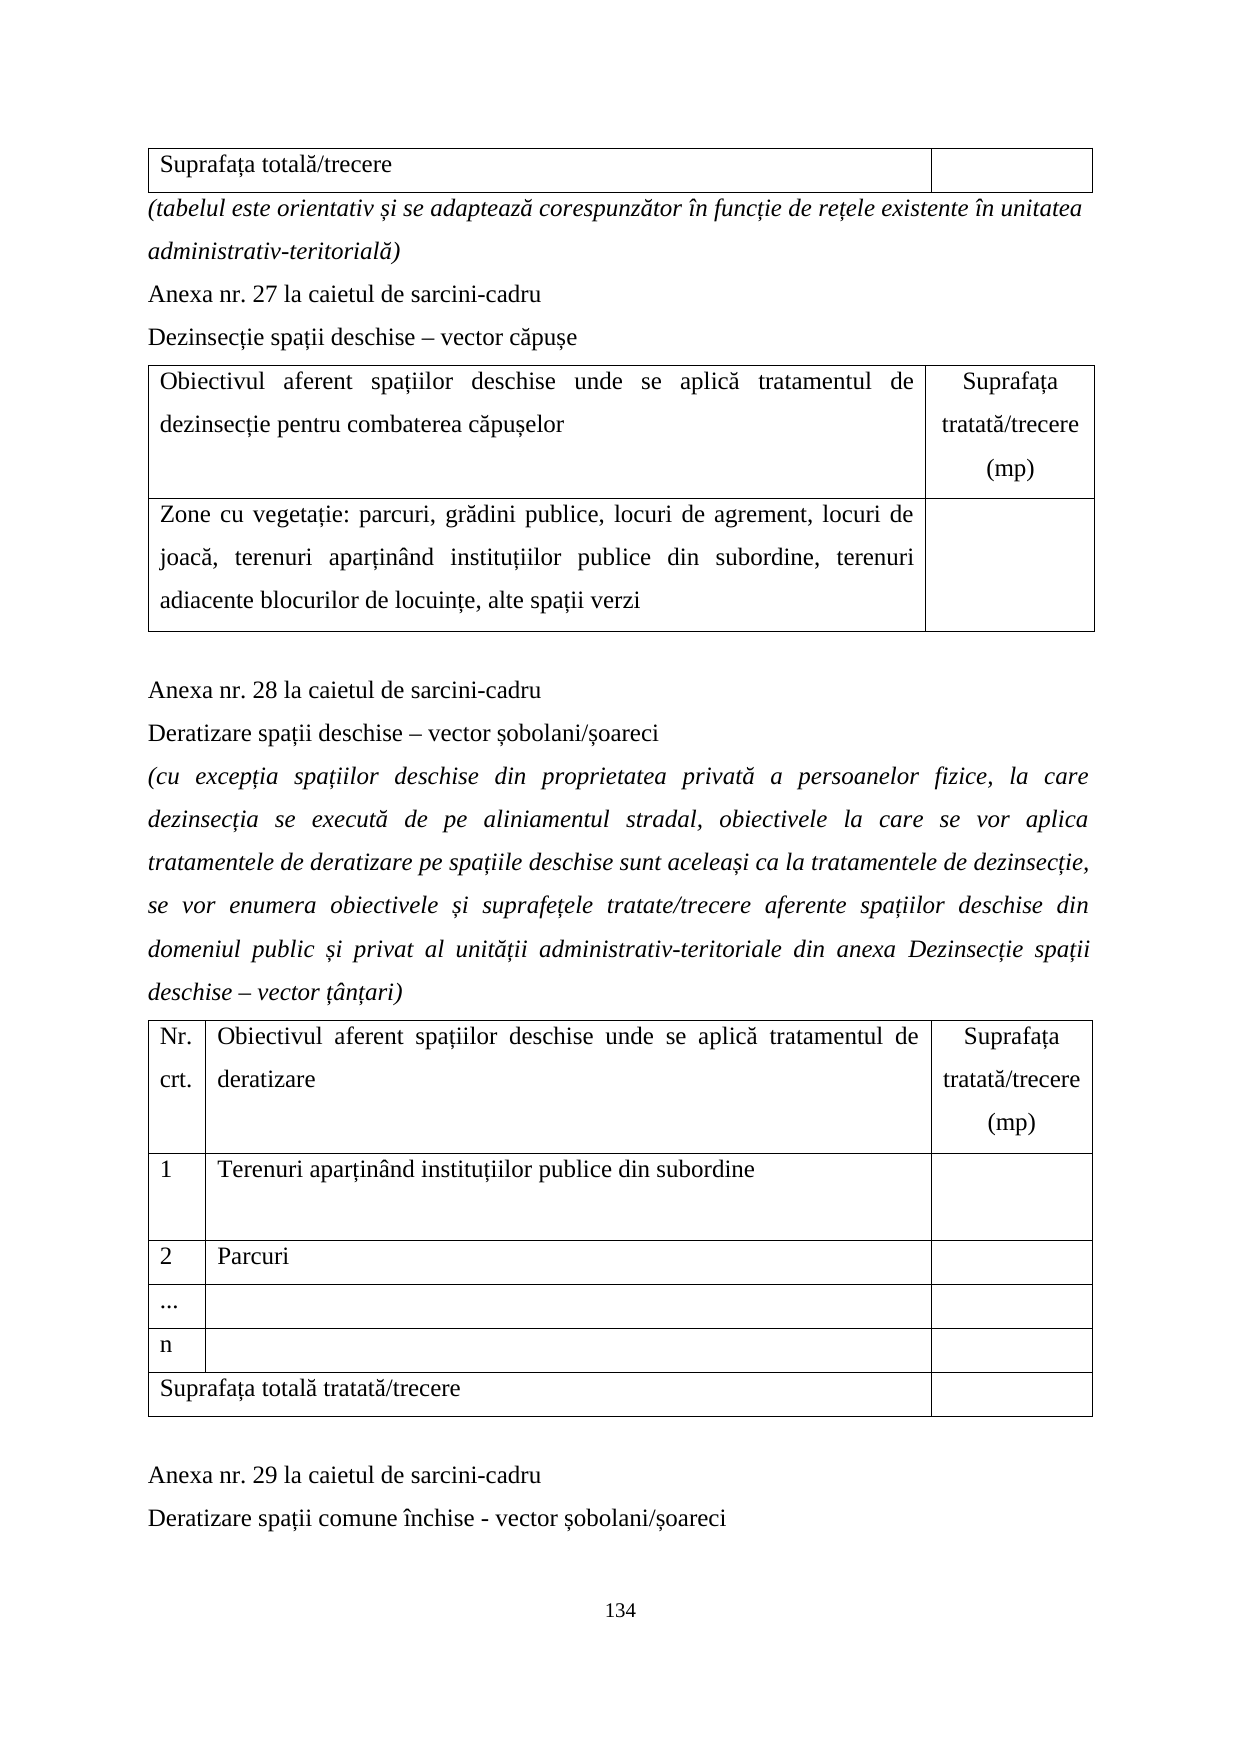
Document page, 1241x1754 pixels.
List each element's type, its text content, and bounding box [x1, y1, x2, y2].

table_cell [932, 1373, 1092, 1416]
text Deratizare spații comune închise - vector șobolani/șoareci [148, 1503, 1092, 1532]
text Anexa nr. 28 la caietul de sarcini-cadru [148, 675, 1092, 704]
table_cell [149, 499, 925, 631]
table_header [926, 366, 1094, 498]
text (tabelul este orientativ și se adaptează corespunzător în funcție de rețele existente în unitatea administrativ-teritorială) [148, 193, 1092, 265]
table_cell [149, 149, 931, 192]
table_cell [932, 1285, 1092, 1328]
text Dezinsecție spații deschise – vector căpușe [148, 322, 1092, 351]
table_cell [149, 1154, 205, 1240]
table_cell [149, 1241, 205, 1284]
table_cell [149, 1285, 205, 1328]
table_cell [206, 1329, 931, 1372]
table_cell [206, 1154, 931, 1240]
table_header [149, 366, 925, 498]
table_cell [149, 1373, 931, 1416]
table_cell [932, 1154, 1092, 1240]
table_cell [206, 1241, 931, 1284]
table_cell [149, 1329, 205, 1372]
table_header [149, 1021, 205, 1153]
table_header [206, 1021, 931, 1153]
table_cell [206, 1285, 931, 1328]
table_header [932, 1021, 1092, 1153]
text Anexa nr. 27 la caietul de sarcini-cadru [148, 279, 1092, 308]
text Anexa nr. 29 la caietul de sarcini-cadru [148, 1460, 1092, 1489]
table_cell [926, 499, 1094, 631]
text Deratizare spații deschise – vector șobolani/șoareci [148, 718, 1092, 747]
text (cu excepția spațiilor deschise din proprietatea privată a persoanelor fizice, la care dezinsecția se execută de pe aliniamentul stradal, obiectivele la care se vor aplica tratamentele de deratizare pe spațiile deschise sunt aceleași ca la tratamentele de dezinsecție, se vor enumera obiectivele și suprafețele tratate/trecere aferente spațiilor deschise din domeniul public și privat al unității administrativ-teritoriale din anexa Dezinsecție spații deschise – vector țânțari) [148, 761, 1092, 1006]
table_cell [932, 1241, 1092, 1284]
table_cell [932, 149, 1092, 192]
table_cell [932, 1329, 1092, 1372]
